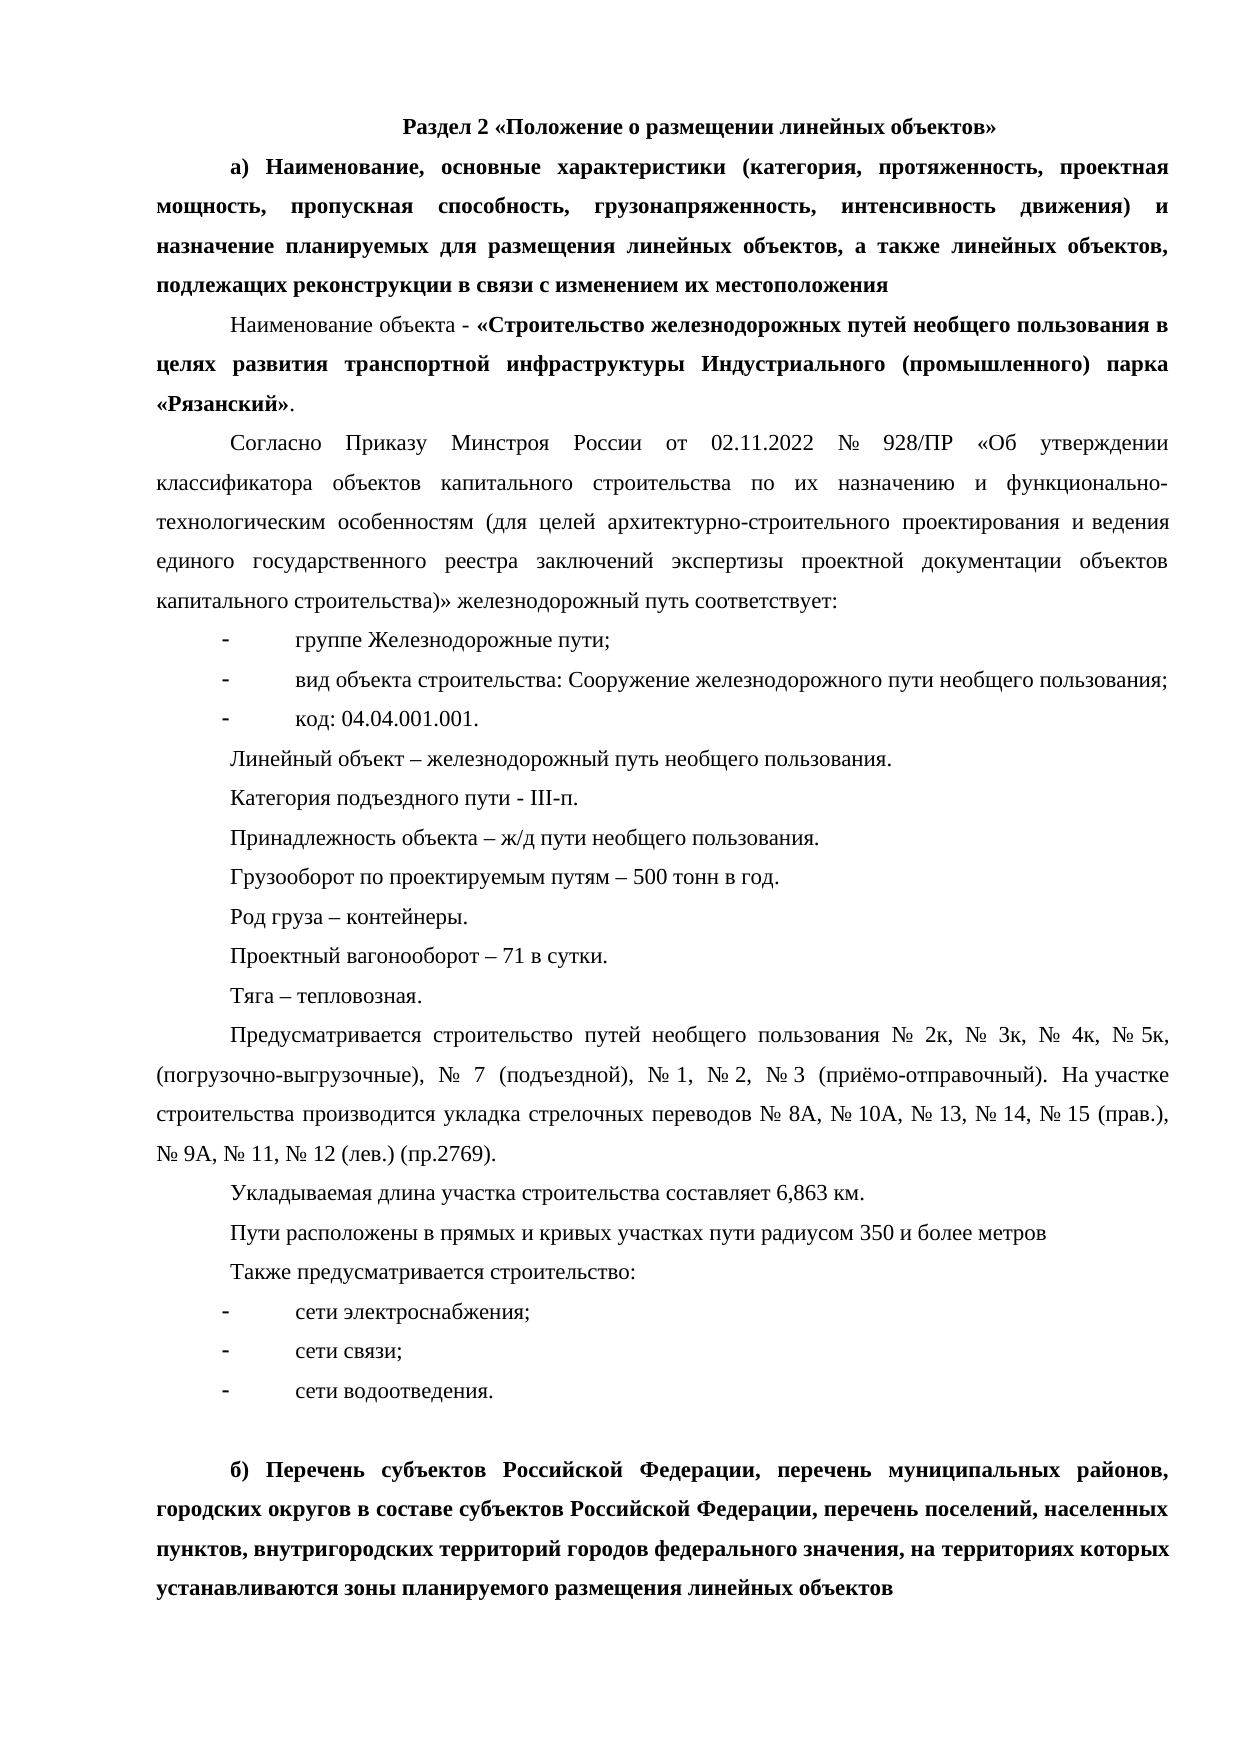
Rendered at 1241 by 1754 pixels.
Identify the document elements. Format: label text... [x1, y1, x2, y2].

text Проектный вагонооборот – 71 в сутки. [156, 942, 1169, 969]
text Укладываемая длина участка строительства составляет 6,863 км. [156, 1179, 1169, 1206]
text б) Перечень субъектов Российской Федерации, перечень муниципальных районов, городских округов в составе субъектов Российской Федерации, перечень поселений, населенных пунктов, внутригородских территорий городов федерального значения, на территориях которых устанавливаются зоны планируемого размещения линейных объектов [156, 1456, 1169, 1600]
text Грузооборот по проектируемым путям – 500 тонн в год. [156, 863, 1169, 890]
list код: 04.04.001.001. [148, 706, 1169, 732]
list сети связи; [222, 1337, 1169, 1363]
list сети электроснабжения; [222, 1298, 1169, 1324]
text Наименование объекта - «Строительство железнодорожных путей необщего пользования в целях развития транспортной инфраструктуры Индустриального (промышленного) парка «Рязанский». [156, 311, 1169, 416]
text Согласно Приказу Минстроя России от 02.11.2022 № 928/ПР «Об утверждении классификатора объектов капитального строительства по их назначению и функционально-технологическим особенностям (для целей архитектурно-строительного проектирования и ведения единого государственного реестра заключений экспертизы проектной документации объектов капитального строительства)» железнодорожный путь соответствует: [156, 429, 1169, 613]
text Принадлежность объекта – ж/д пути необщего пользования. [156, 824, 1169, 850]
list вид объекта строительства: Сооружение железнодорожного пути необщего пользования; [148, 666, 1169, 692]
text Также предусматривается строительство: [156, 1258, 1169, 1284]
text Пути расположены в прямых и кривых участках пути радиусом 350 и более метров [156, 1219, 1169, 1245]
text Раздел 2 «Положение о размещении линейных объектов» [156, 113, 1169, 140]
text Категория подъездного пути - III-п. [156, 784, 1169, 811]
text Линейный объект – железнодорожный путь необщего пользования. [156, 745, 1169, 771]
text Тяга – тепловозная. [156, 982, 1169, 1008]
list группе Железнодорожные пути; [148, 627, 1169, 653]
list сети водоотведения. [222, 1377, 1169, 1403]
text а) Наименование, основные характеристики (категория, протяженность, проектная мощность, пропускная способность, грузонапряженность, интенсивность движения) и назначение планируемых для размещения линейных объектов, а также линейных объектов, подлежащих реконструкции в связи с изменением их местоположения [156, 153, 1169, 298]
text Род груза – контейнеры. [156, 903, 1169, 929]
text Предусматривается строительство путей необщего пользования № 2к, № 3к, № 4к, № 5к, (погрузочно-выгрузочные), № 7 (подъездной), № 1, № 2, № 3 (приёмо-отправочный). На участке строительства производится укладка стрелочных переводов № 8А, № 10А, № 13, № 14, № 15 (прав.), № 9А, № 11, № 12 (лев.) (пр.2769). [156, 1021, 1169, 1166]
